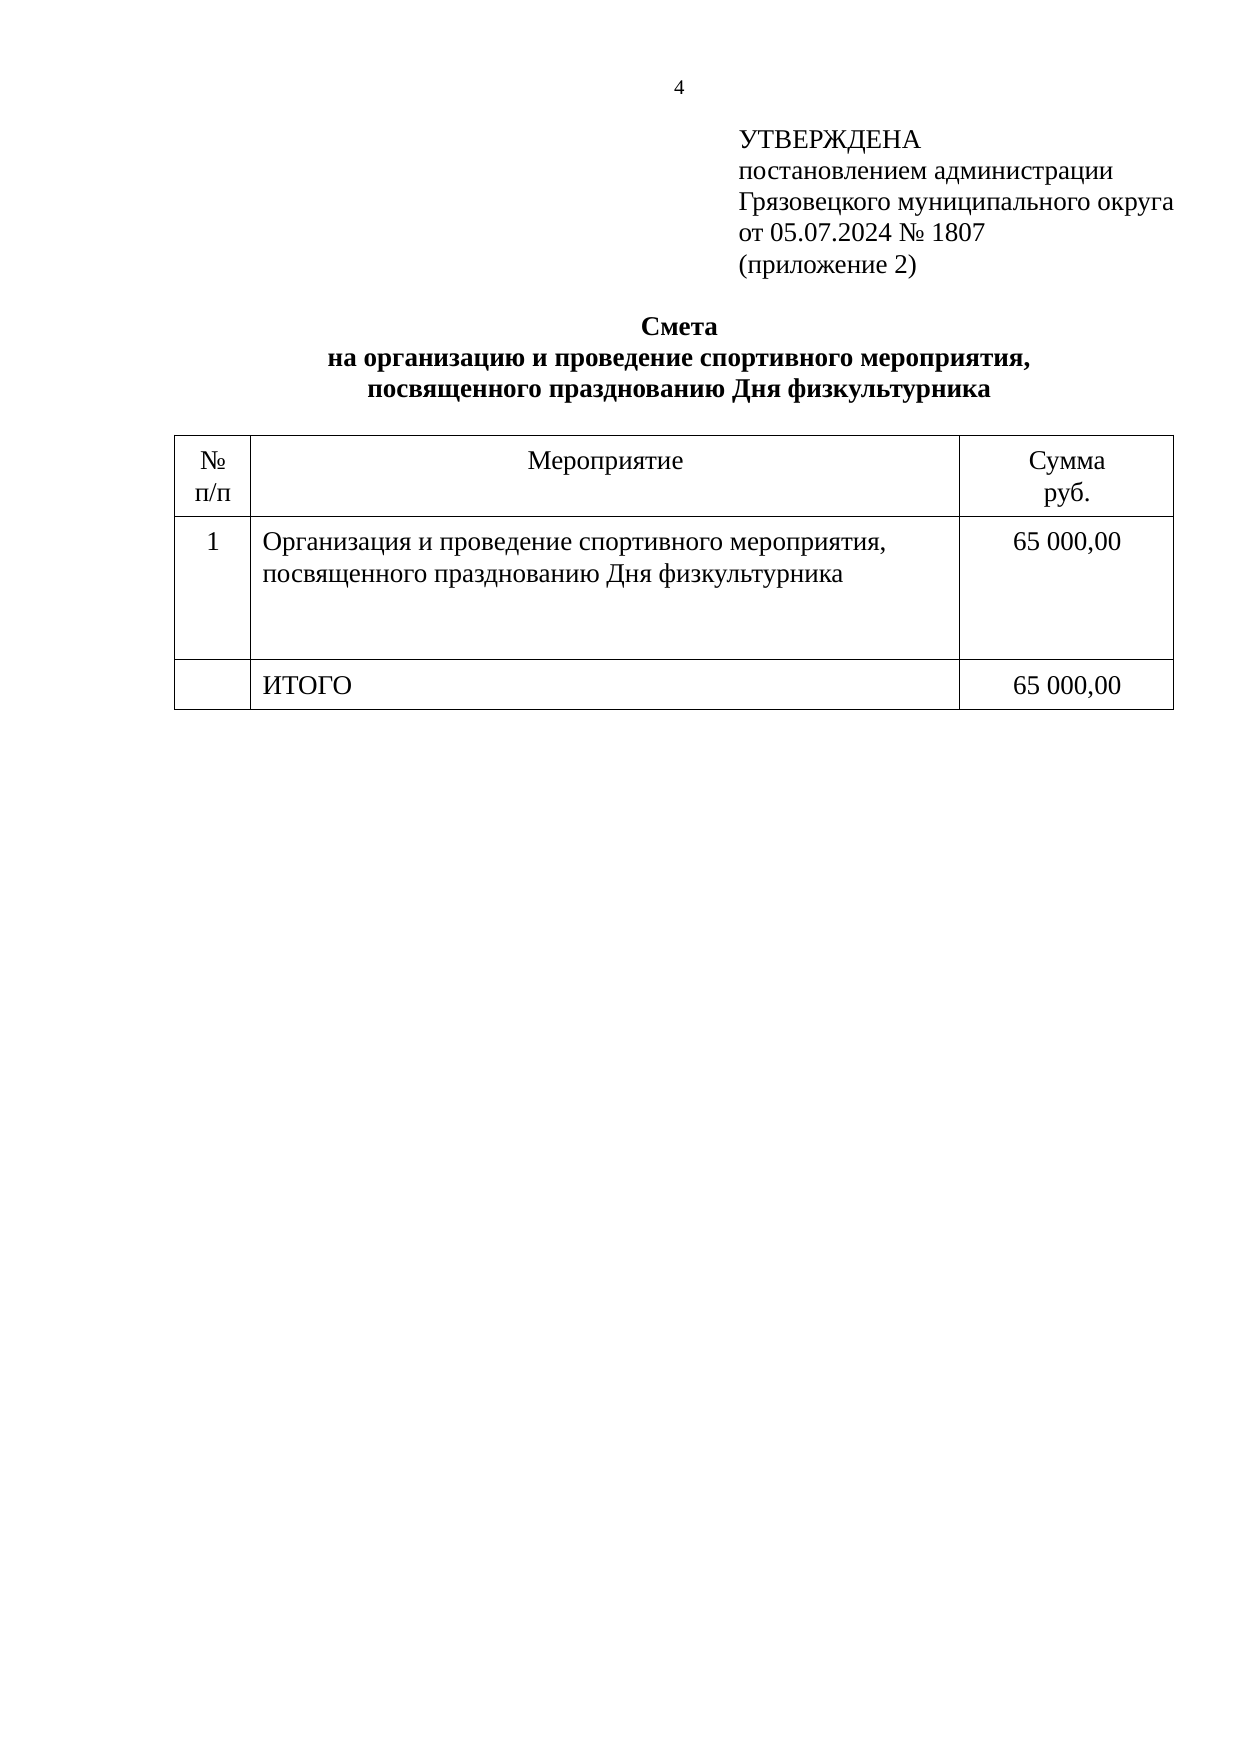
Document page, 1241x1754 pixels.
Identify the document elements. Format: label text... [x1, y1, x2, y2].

table_header Сумма руб. [960, 436, 1173, 516]
table_header Мероприятие [251, 436, 959, 516]
text постановлением администрации [738, 154, 1181, 185]
table_cell 65 000,00 [960, 517, 1173, 659]
text Грязовецкого муниципального округа [738, 185, 1181, 217]
table_cell 65 000,00 [960, 660, 1173, 709]
text посвященного празднованию Дня физкультурника [177, 372, 1181, 403]
text от 05.07.2024 № 1807 [738, 217, 1181, 248]
text на организацию и проведение спортивного мероприятия, [177, 341, 1181, 372]
text (приложение 2) [738, 248, 1181, 279]
text Смета [177, 310, 1181, 341]
table_cell Организация и проведение спортивного мероприятия, посвященного празднованию Дня физкультурника [251, 517, 959, 659]
table_header № п/п [175, 436, 250, 516]
table_cell [175, 660, 250, 709]
table_cell ИТОГО [251, 660, 959, 709]
table_cell 1 [175, 517, 250, 659]
text УТВЕРЖДЕНА [738, 123, 1181, 154]
